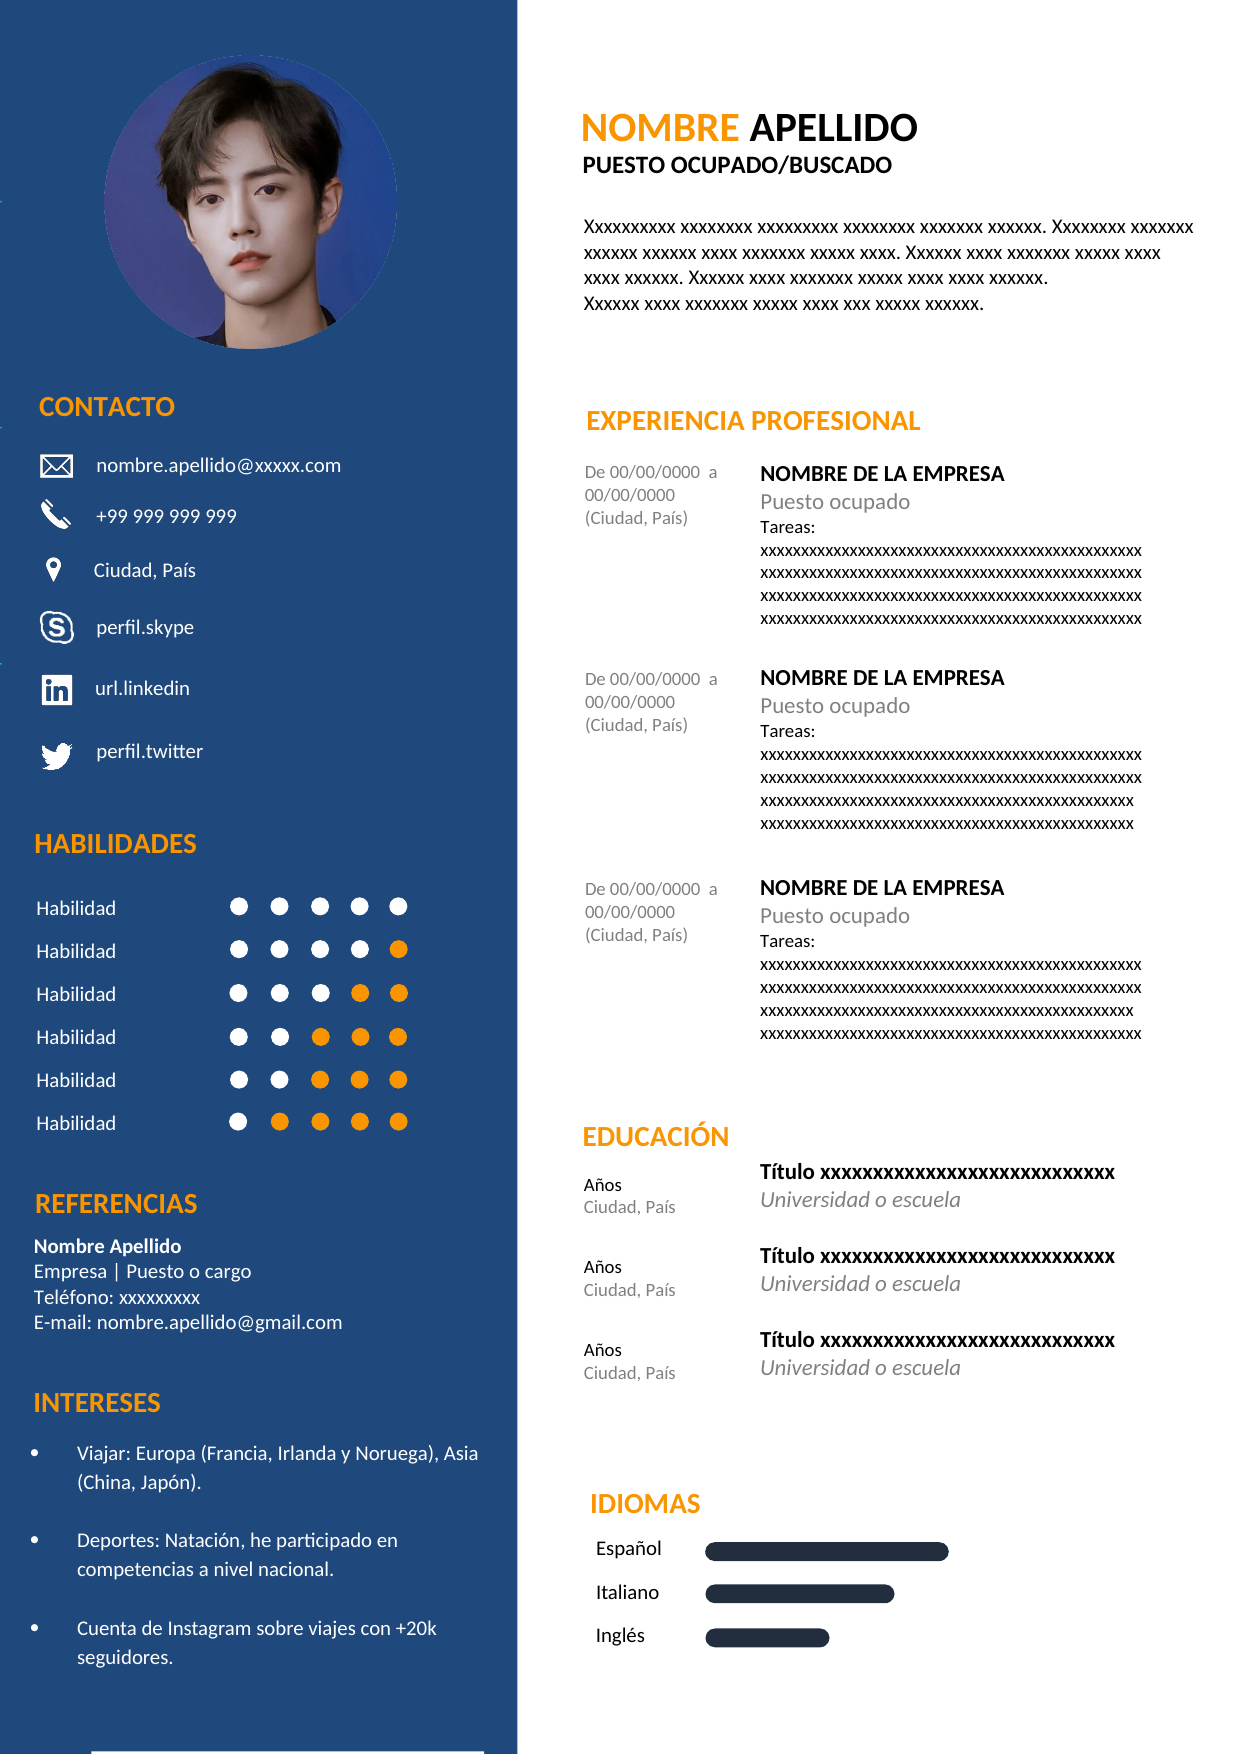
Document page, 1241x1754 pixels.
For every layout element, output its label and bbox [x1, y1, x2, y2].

picture [104, 55, 397, 349]
